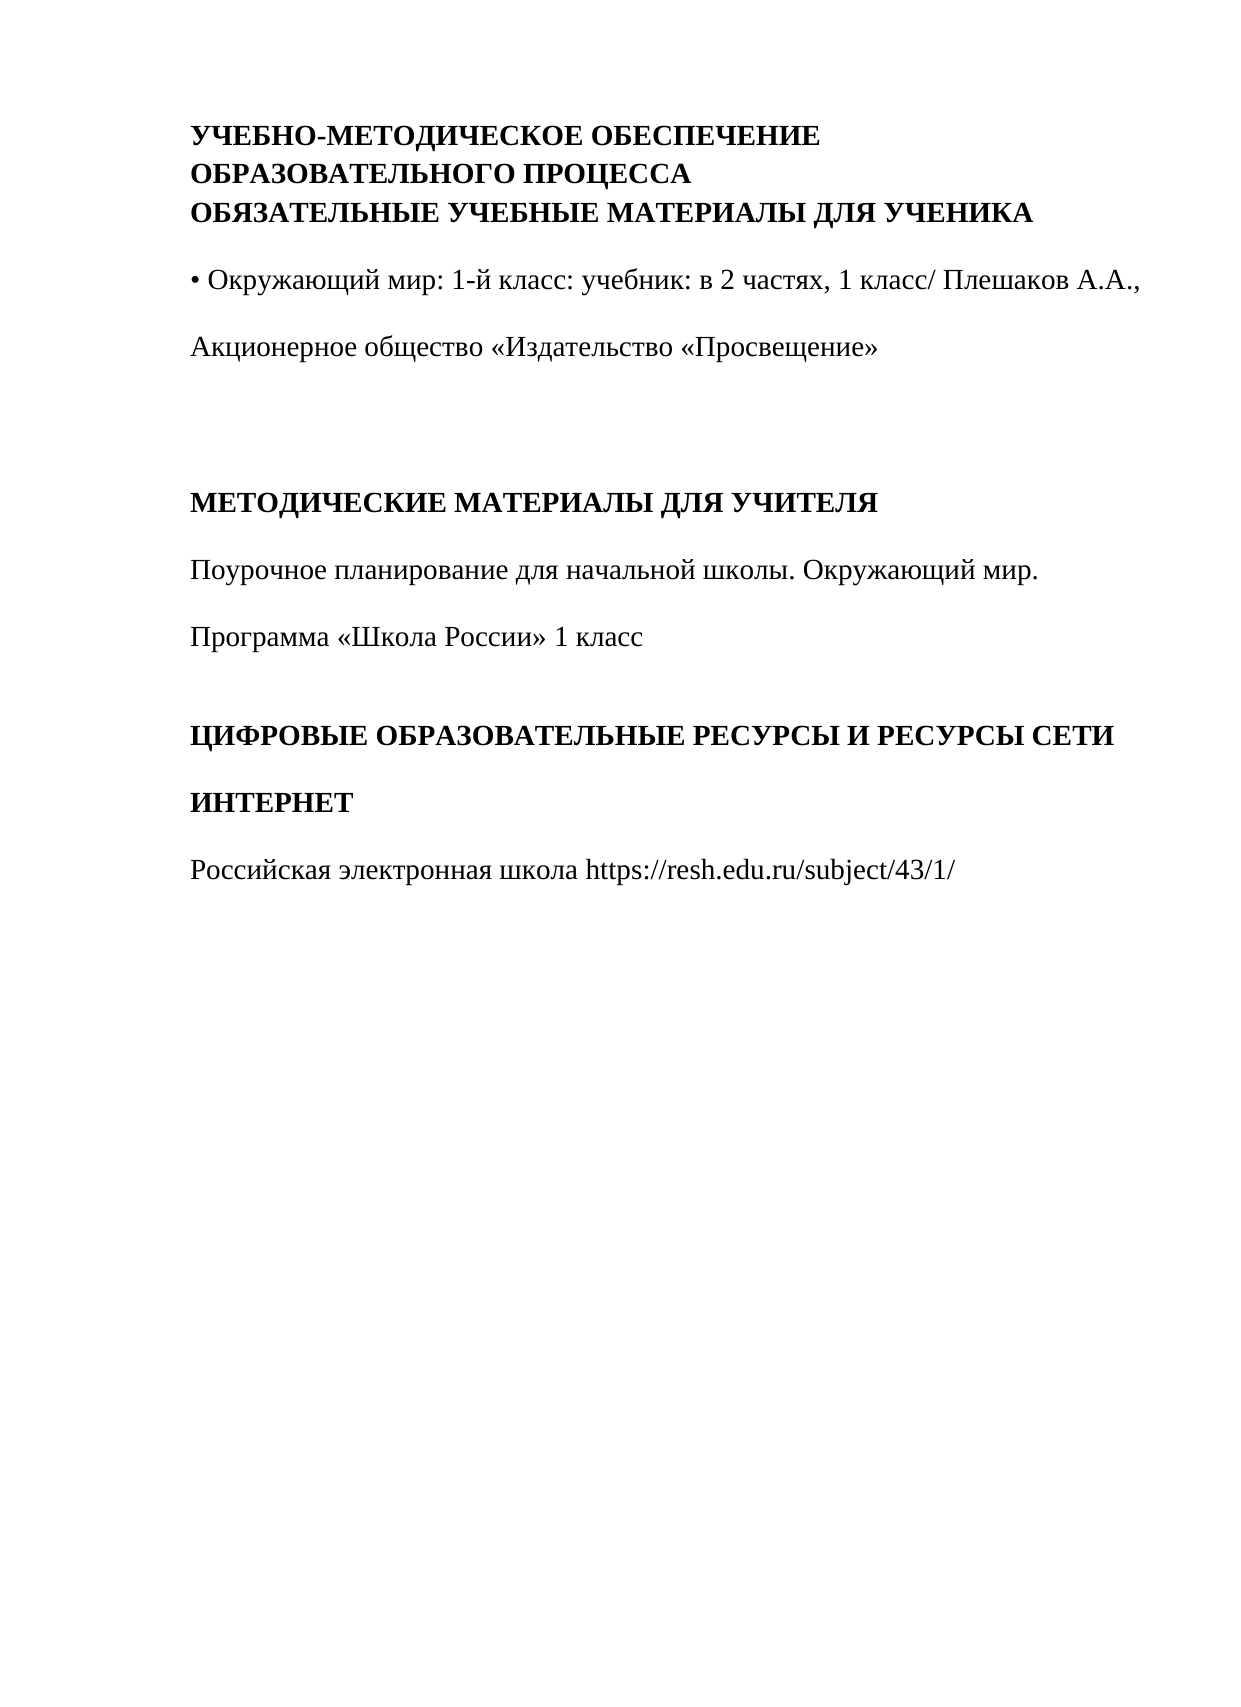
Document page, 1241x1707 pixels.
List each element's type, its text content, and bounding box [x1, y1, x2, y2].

text Российская электронная школа https://resh.edu.ru/subject/43/1/ [190, 852, 1152, 886]
text • Окружающий мир: 1-й класс: учебник: в 2 частях, 1 класс/ Плешаков А.А., Акционерное общество «Издательство «Просвещение» [190, 262, 1152, 363]
text Поурочное планирование для начальной школы. Окружающий мир. Программа «Школа России» 1 класс [190, 552, 1152, 652]
text УЧЕБНО-МЕТОДИЧЕСКОЕ ОБЕСПЕЧЕНИЕ ОБРАЗОВАТЕЛЬНОГО ПРОЦЕССА [190, 118, 1152, 190]
text ЦИФРОВЫЕ ОБРАЗОВАТЕЛЬНЫЕ РЕСУРСЫ И РЕСУРСЫ СЕТИ ИНТЕРНЕТ [190, 718, 1152, 819]
text ОБЯЗАТЕЛЬНЫЕ УЧЕБНЫЕ МАТЕРИАЛЫ ДЛЯ УЧЕНИКА [190, 195, 1152, 229]
text МЕТОДИЧЕСКИЕ МАТЕРИАЛЫ ДЛЯ УЧИТЕЛЯ [190, 485, 1152, 518]
